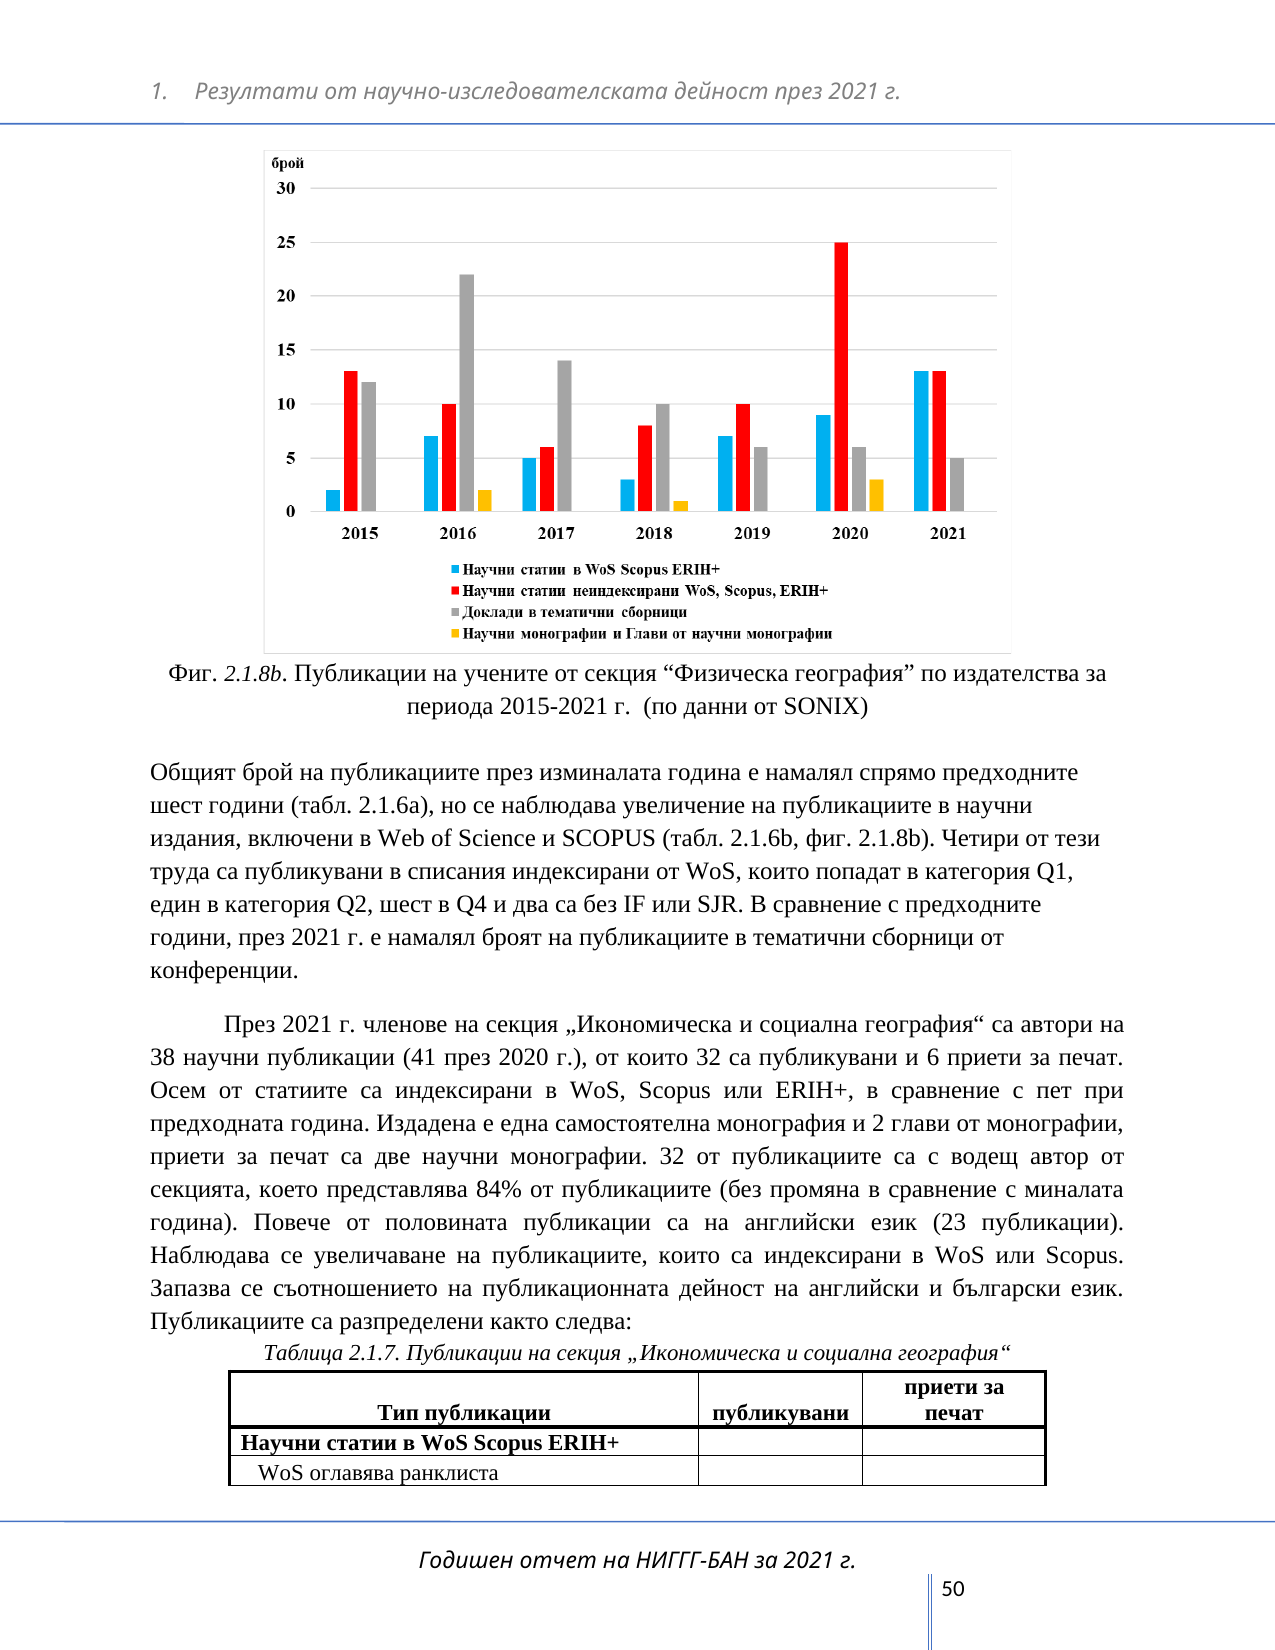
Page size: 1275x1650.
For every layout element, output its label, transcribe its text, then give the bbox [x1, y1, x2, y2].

text Общият брой на публикациите през изминалата година e намалял спрямо предходните шест години (табл. 2.1.6a), но се наблюдава увеличение на публикациите в научни издания, включени в Web of Science и SCOPUS (табл. 2.1.6b, фиг. 2.1.8b). Четири от тези труда са публикувани в списания индексирани от WoS, които попадат в категория Q1, един в категория Q2, шест в Q4 и два са без IF или SJR. В сравнение с предходните години, през 2021 г. е намалял броят на публикациите в тематични сборници от конференции. [150, 757, 1125, 984]
table_cell Научни статии в WoS Scopus ERIH+ [231, 1429, 698, 1455]
text Таблица 2.1.7. Публикации на секция „Икономическа и социална география“ [150, 1339, 1125, 1366]
table_cell [699, 1429, 862, 1455]
text Фиг. 2.1.8b. Публикации на учените от секция “Физическа география” по издателства за периода 2015-2021 г. (по данни от SONIX) [150, 658, 1125, 720]
table_cell [863, 1429, 1044, 1455]
table_cell [863, 1456, 1044, 1485]
table_cell [699, 1456, 862, 1485]
table_header Тип публикации [231, 1373, 698, 1425]
picture [263, 150, 1012, 654]
table_header приети за печат [863, 1373, 1044, 1425]
table_cell WoS оглавява ранклиста [231, 1456, 698, 1485]
table_header публикувани [699, 1373, 862, 1425]
text През 2021 г. членове на секция „Икономическа и социална география“ са автори на 38 научни публикации (41 през 2020 г.), от които 32 са публикувани и 6 приети за печат. Осем от статиите са индексирани в WoS, Scopus или ERIH+, в сравнение с пет при предходната година. Издадена е една самостоятелна монография и 2 глави от монографии, приети за печат са две научни монографии. 32 от публикациите са с водещ автор от секцията, което представлява 84% от публикациите (без промяна в сравнение с миналата година). Повече от половината публикации са на английски език (23 публикации). Наблюдава се увеличаване на публикациите, които са индексирани в WoS или Scopus. Запазва се съотношението на публикационната дейност на английски и български език. Публикациите са разпределени както следва: [150, 1009, 1125, 1335]
